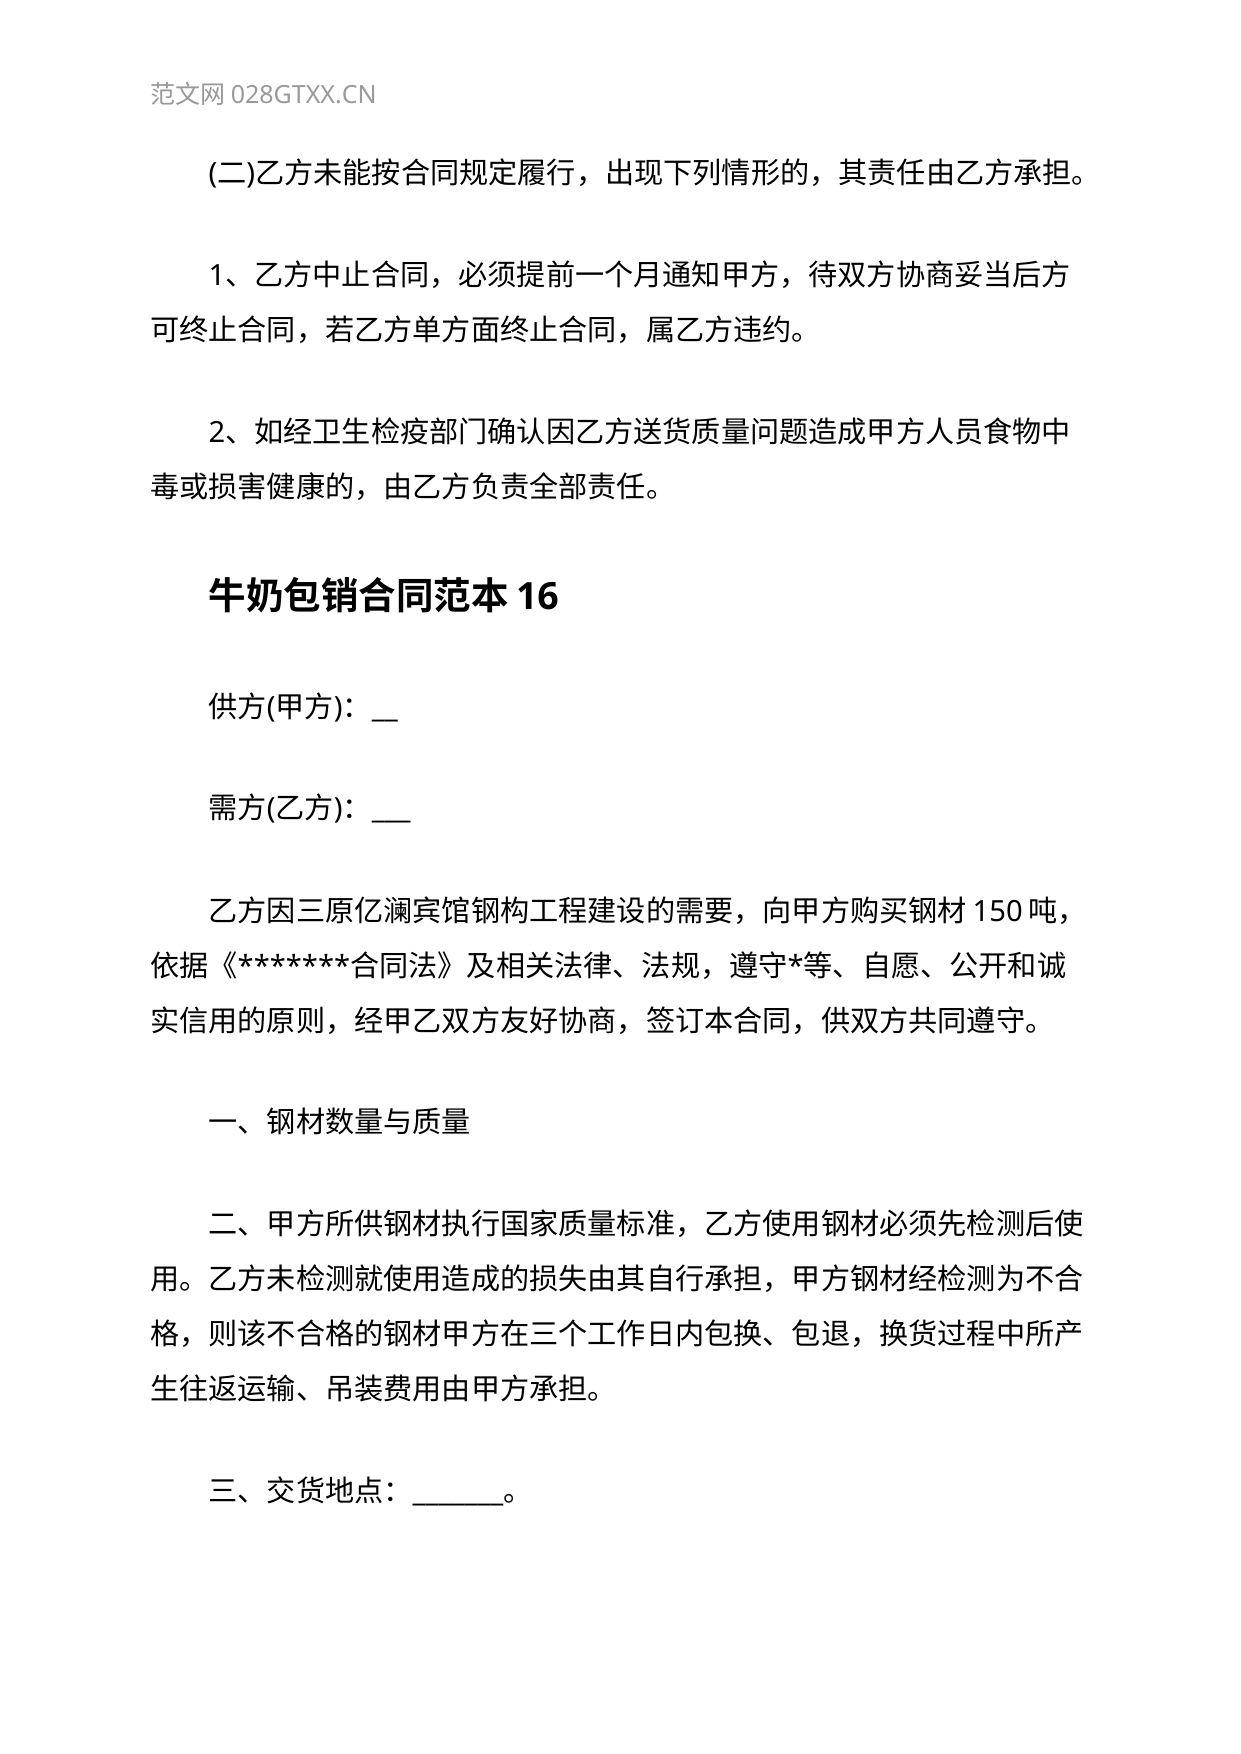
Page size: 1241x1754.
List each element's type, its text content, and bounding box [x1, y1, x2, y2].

text 一、钢材数量与质量 [150, 1099, 1090, 1141]
text 三、交货地点：_______。 [150, 1467, 1090, 1509]
text 1、乙方中止合同，必须提前一个月通知甲方，待双方协商妥当后方可终止合同，若乙方单方面终止合同，属乙方违约。 [150, 252, 1090, 349]
text 需方(乙方)：___ [150, 785, 1090, 827]
text 乙方因三原亿澜宾馆钢构工程建设的需要，向甲方购买钢材150吨，依据《*******合同法》及相关法律、法规，遵守*等、自愿、公开和诚实信用的原则，经甲乙双方友好协商，签订本合同，供双方共同遵守。 [150, 887, 1090, 1039]
text 2、如经卫生检疫部门确认因乙方送货质量问题造成甲方人员食物中毒或损害健康的，由乙方负责全部责任。 [150, 409, 1090, 506]
text 牛奶包销合同范本16 [150, 566, 1090, 620]
text (二)乙方未能按合同规定履行，出现下列情形的，其责任由乙方承担。 [150, 150, 1090, 192]
text 二、甲方所供钢材执行国家质量标准，乙方使用钢材必须先检测后使用。乙方未检测就使用造成的损失由其自行承担，甲方钢材经检测为不合格，则该不合格的钢材甲方在三个工作日内包换、包退，换货过程中所产生往返运输、吊装费用由甲方承担。 [150, 1201, 1090, 1408]
text 供方(甲方)：__ [150, 683, 1090, 726]
